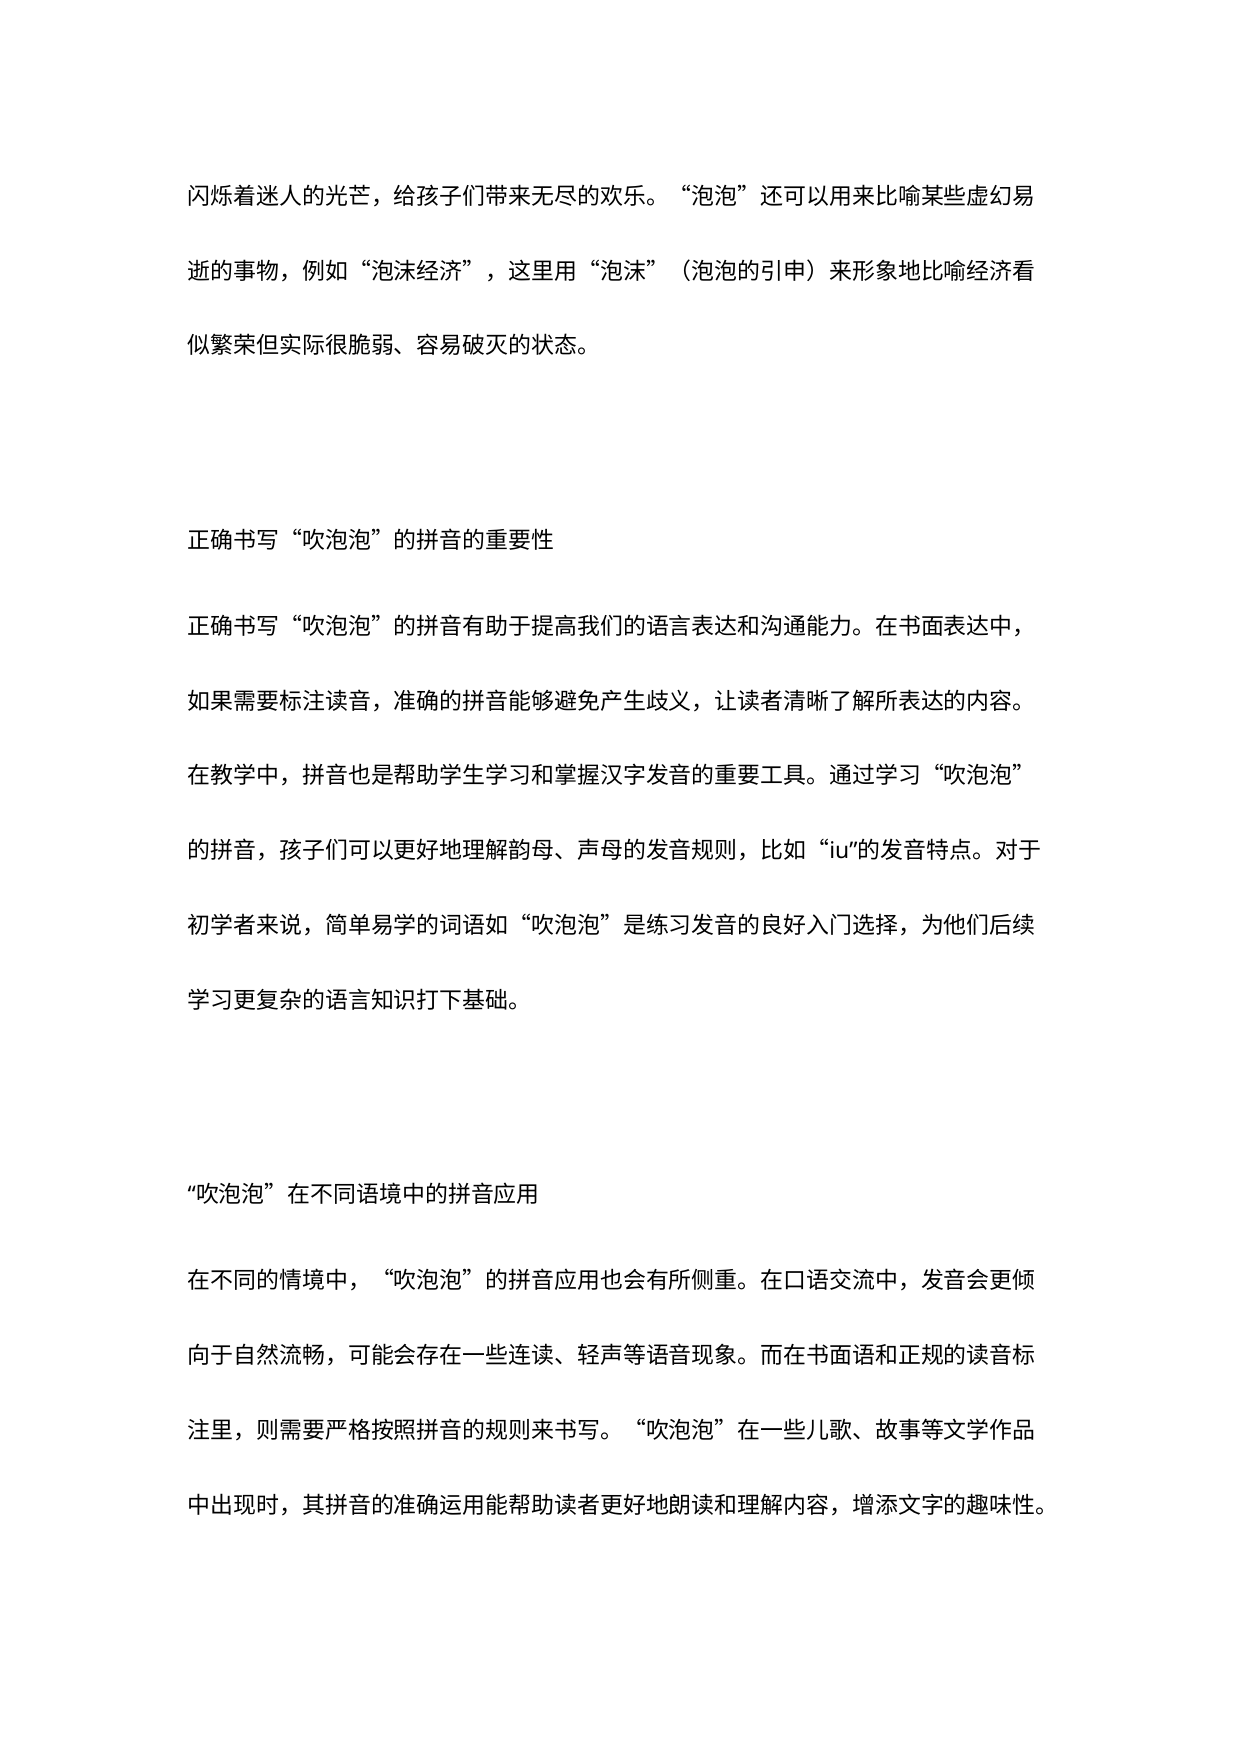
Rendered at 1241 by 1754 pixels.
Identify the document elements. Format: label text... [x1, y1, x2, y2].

text 正确书写“吹泡泡”的拼音有助于提高我们的语言表达和沟通能力。在书面表达中，如果需要标注读音，准确的拼音能够避免产生歧义，让读者清晰了解所表达的内容。在教学中，拼音也是帮助学生学习和掌握汉字发音的重要工具。通过学习“吹泡泡”的拼音，孩子们可以更好地理解韵母、声母的发音规则，比如“iu”的发音特点。对于初学者来说，简单易学的词语如“吹泡泡”是练习发音的良好入门选择，为他们后续学习更复杂的语言知识打下基础。 [187, 592, 1053, 1031]
text “吹泡泡”在不同语境中的拼音应用 [187, 1160, 1053, 1225]
text 正确书写“吹泡泡”的拼音的重要性 [187, 506, 1053, 571]
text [187, 1247, 1053, 1536]
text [187, 162, 1053, 376]
